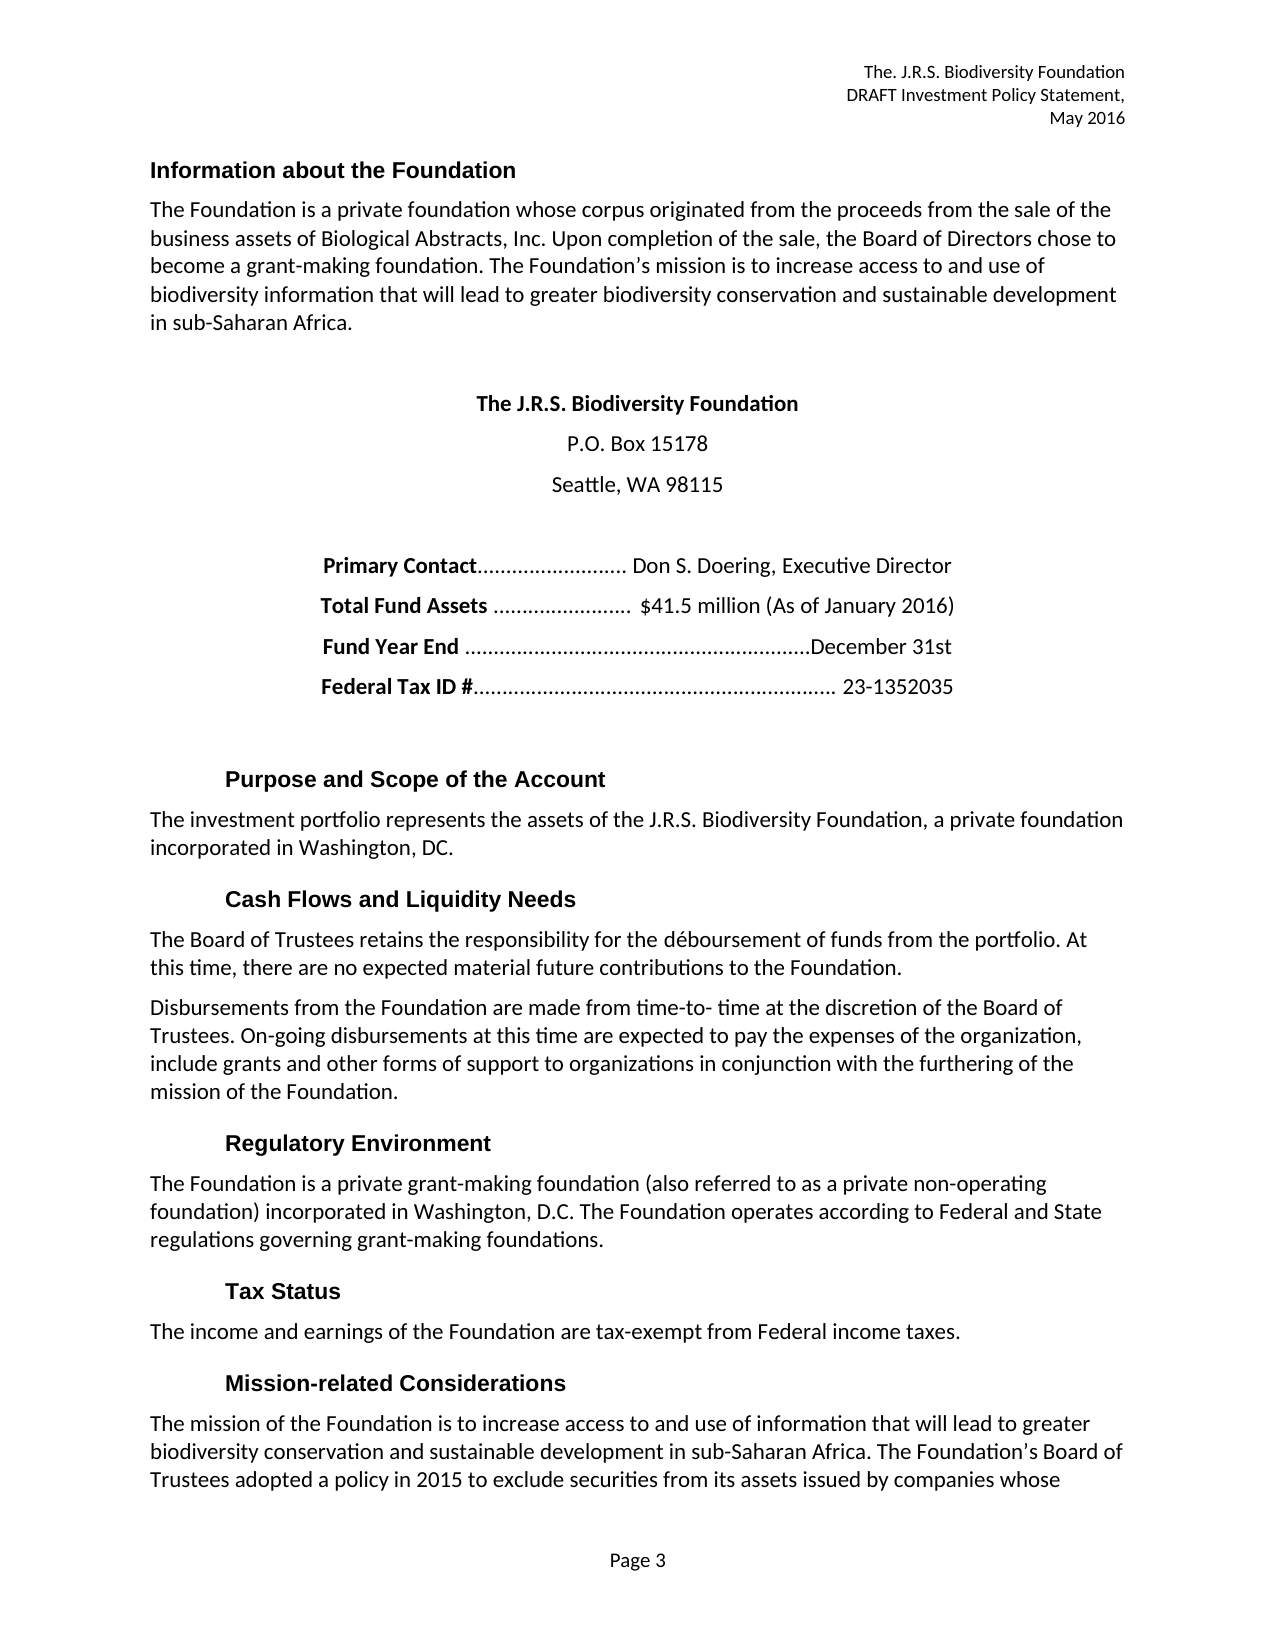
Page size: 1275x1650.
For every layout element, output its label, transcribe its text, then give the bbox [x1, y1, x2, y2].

text Total Fund Assets ........................ $41.5 million (As of January 2016) [150, 591, 1125, 619]
text The J.R.S. Biodiversity Foundation [150, 389, 1125, 417]
text Fund Year End ............................................................December 31st [150, 632, 1125, 660]
text Disbursements from the Foundation are made from time-to- time at the discretion of the Board of Trustees. On-going disbursements at this time are expected to pay the expenses of the organization, include grants and other forms of support to organizations in conjunction with the furthering of the mission of the Foundation. [150, 993, 1125, 1105]
text Seattle, WA 98115 [150, 470, 1125, 498]
subtitle Mission-related Considerations [225, 1370, 1125, 1396]
subtitle Cash Flows and Liquidity Needs [225, 886, 1125, 912]
text The income and earnings of the Foundation are tax-exempt from Federal income taxes. [150, 1317, 1125, 1345]
text The Board of Trustees retains the responsibility for the déboursement of funds from the portfolio. At this time, there are no expected material future contributions to the Foundation. [150, 925, 1125, 981]
subtitle Regulatory Environment [225, 1130, 1125, 1157]
text The Foundation is a private foundation whose corpus originated from the proceeds from the sale of the business assets of Biological Abstracts, Inc. Upon completion of the sale, the Board of Directors chose to become a grant-making foundation. The Foundation’s mission is to increase access to and use of biodiversity information that will lead to greater biodiversity conservation and sustainable development in sub-Saharan Africa. [150, 196, 1125, 336]
text P.O. Box 15178 [150, 429, 1125, 457]
subtitle Tax Status [225, 1278, 1125, 1304]
text Primary Contact.......................... Don S. Doering, Executive Director [150, 551, 1125, 579]
subtitle Information about the Foundation [150, 157, 1125, 183]
text Federal Tax ID #............................................................... 23-1352035 [150, 672, 1125, 700]
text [150, 1409, 1125, 1493]
text The Foundation is a private grant-making foundation (also referred to as a private non-operating foundation) incorporated in Washington, D.C. The Foundation operates according to Federal and State regulations governing grant-making foundations. [150, 1169, 1125, 1253]
subtitle Purpose and Scope of the Account [225, 766, 1125, 792]
text The investment portfolio represents the assets of the J.R.S. Biodiversity Foundation, a private foundation incorporated in Washington, DC. [150, 805, 1125, 861]
